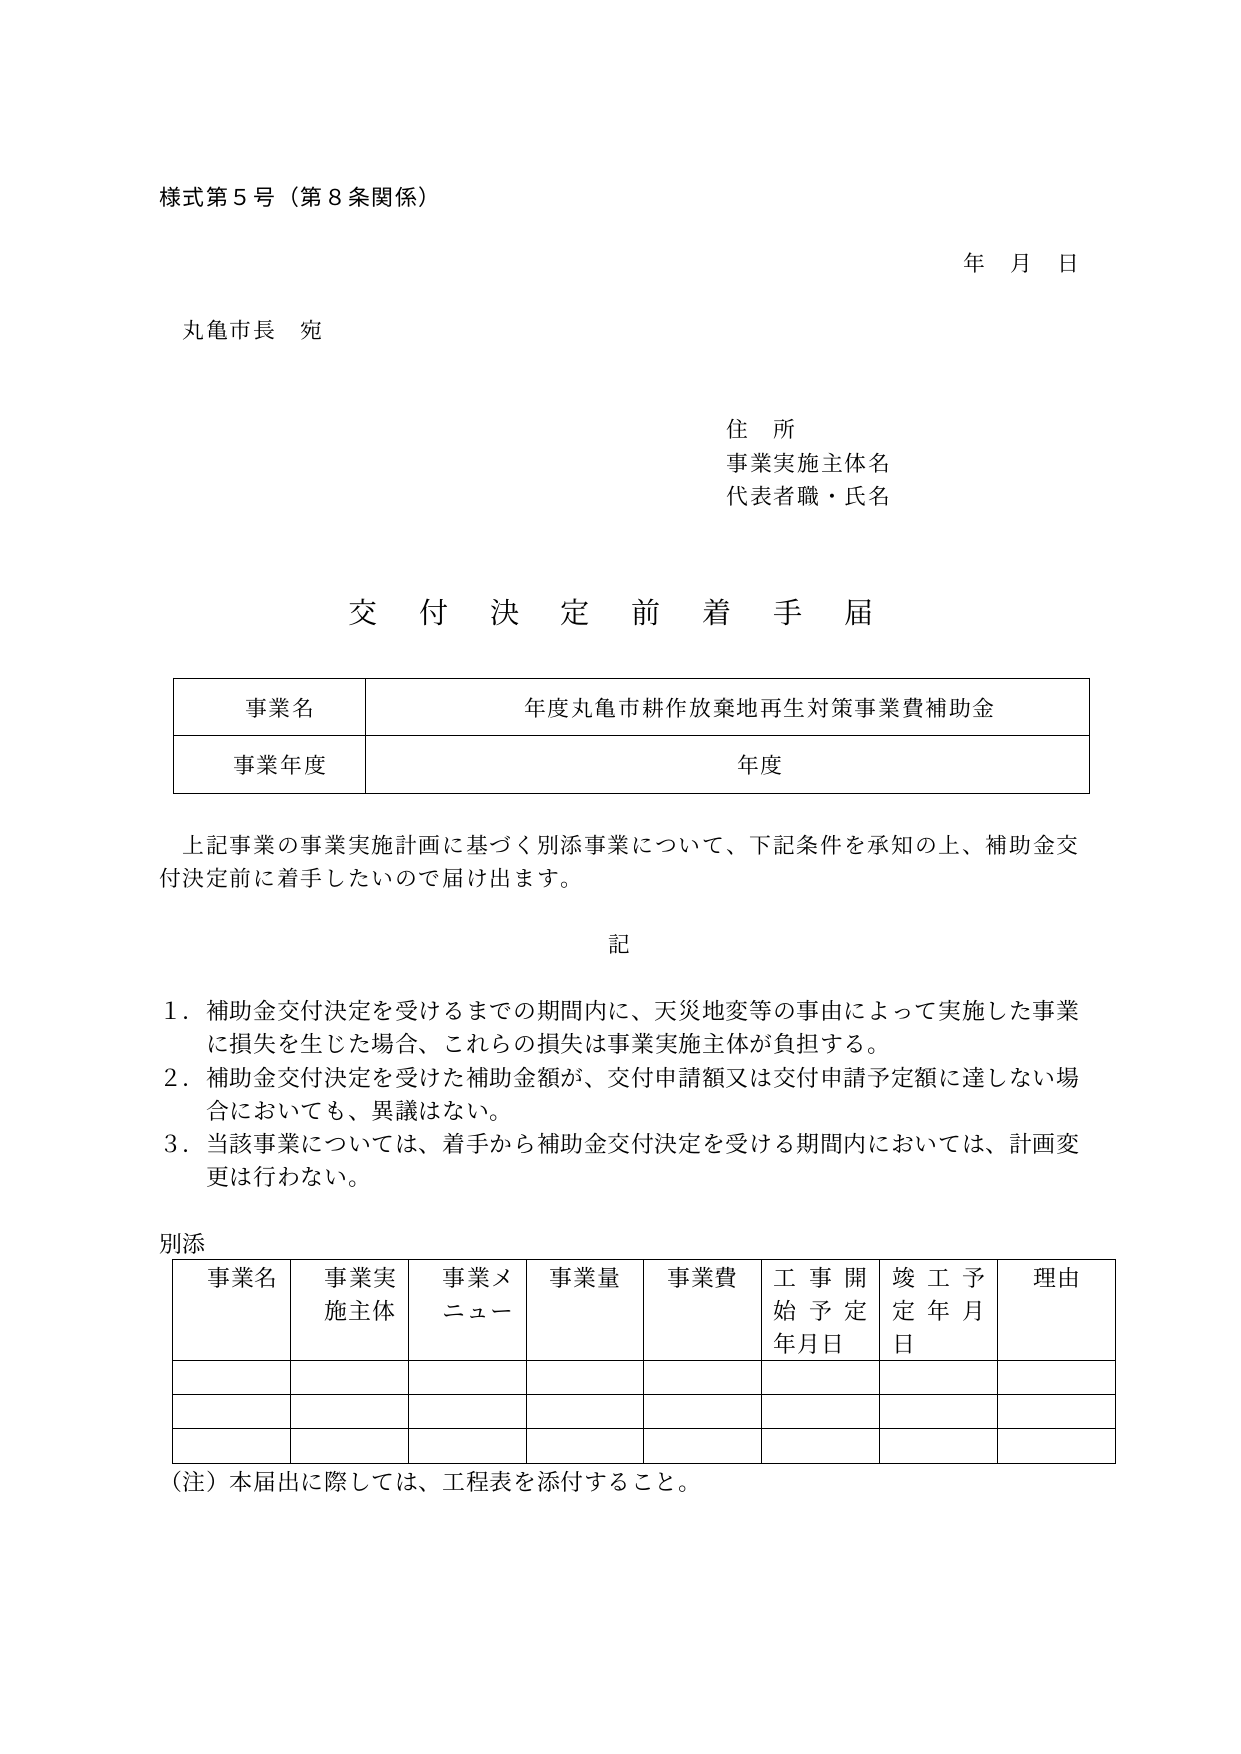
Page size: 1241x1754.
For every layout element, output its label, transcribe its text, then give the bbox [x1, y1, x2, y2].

text （注）本届出に際しては、工程表を添付すること。 [159, 1463, 1081, 1497]
table_cell [880, 1361, 997, 1394]
table_cell [762, 1429, 879, 1462]
text 丸亀市長 宛 [159, 312, 1081, 345]
table_header 事業費 [644, 1260, 761, 1360]
table_cell [762, 1361, 879, 1394]
table_header 事業名 [174, 679, 365, 735]
text 交 付 決 定 前 着 手 届 [159, 578, 1081, 644]
table_header 理由 [998, 1260, 1115, 1360]
table_cell [644, 1395, 761, 1428]
table_cell [880, 1395, 997, 1428]
table_cell [173, 1361, 290, 1394]
table_cell [527, 1361, 643, 1394]
table_cell [762, 1395, 879, 1428]
table_cell [527, 1395, 643, 1428]
text 年 月 日 [159, 246, 1081, 279]
table_cell [409, 1429, 526, 1462]
table_cell [291, 1395, 408, 1428]
table_header 事業量 [527, 1260, 643, 1360]
table_cell 年度 [366, 736, 1089, 793]
table_header 竣工予定年月日 [880, 1260, 997, 1360]
text ３．当該事業については、着手から補助金交付決定を受ける期間内においては、計画変更は行わない。 [159, 1126, 1081, 1192]
text 別添 [159, 1226, 1081, 1259]
table_cell [291, 1429, 408, 1462]
table_cell [409, 1395, 526, 1428]
text 記 [159, 927, 1081, 960]
table_cell [880, 1429, 997, 1462]
table_cell [998, 1361, 1115, 1394]
text 様式第５号（第８条関係） [159, 179, 1081, 212]
table_cell 事業年度 [174, 736, 365, 793]
table_cell [409, 1361, 526, 1394]
table_header 事業実施主体 [291, 1260, 408, 1360]
table_cell [644, 1361, 761, 1394]
text 事業実施主体名 [159, 445, 1081, 478]
table_cell [173, 1429, 290, 1462]
table_cell [644, 1429, 761, 1462]
text 住 所 [159, 412, 1081, 445]
text 代表者職・氏名 [159, 478, 1081, 511]
text 上記事業の事業実施計画に基づく別添事業について、下記条件を承知の上、補助金交付決定前に着手したいので届け出ます。 [159, 827, 1081, 893]
table_cell [291, 1361, 408, 1394]
table_header 工事開始予定年月日 [762, 1260, 879, 1360]
text １．補助金交付決定を受けるまでの期間内に、天災地変等の事由によって実施した事業に損失を生じた場合、これらの損失は事業実施主体が負担する。 [159, 993, 1081, 1059]
table_cell [527, 1429, 643, 1462]
text ２．補助金交付決定を受けた補助金額が、交付申請額又は交付申請予定額に達しない場合においても、異議はない。 [159, 1059, 1081, 1126]
table_cell [998, 1429, 1115, 1462]
table_cell [998, 1395, 1115, 1428]
table_header 事業名 [173, 1260, 290, 1360]
table_cell [173, 1395, 290, 1428]
table_header 事業メニュー [409, 1260, 526, 1360]
table_header 年度丸亀市耕作放棄地再生対策事業費補助金 [366, 679, 1089, 735]
